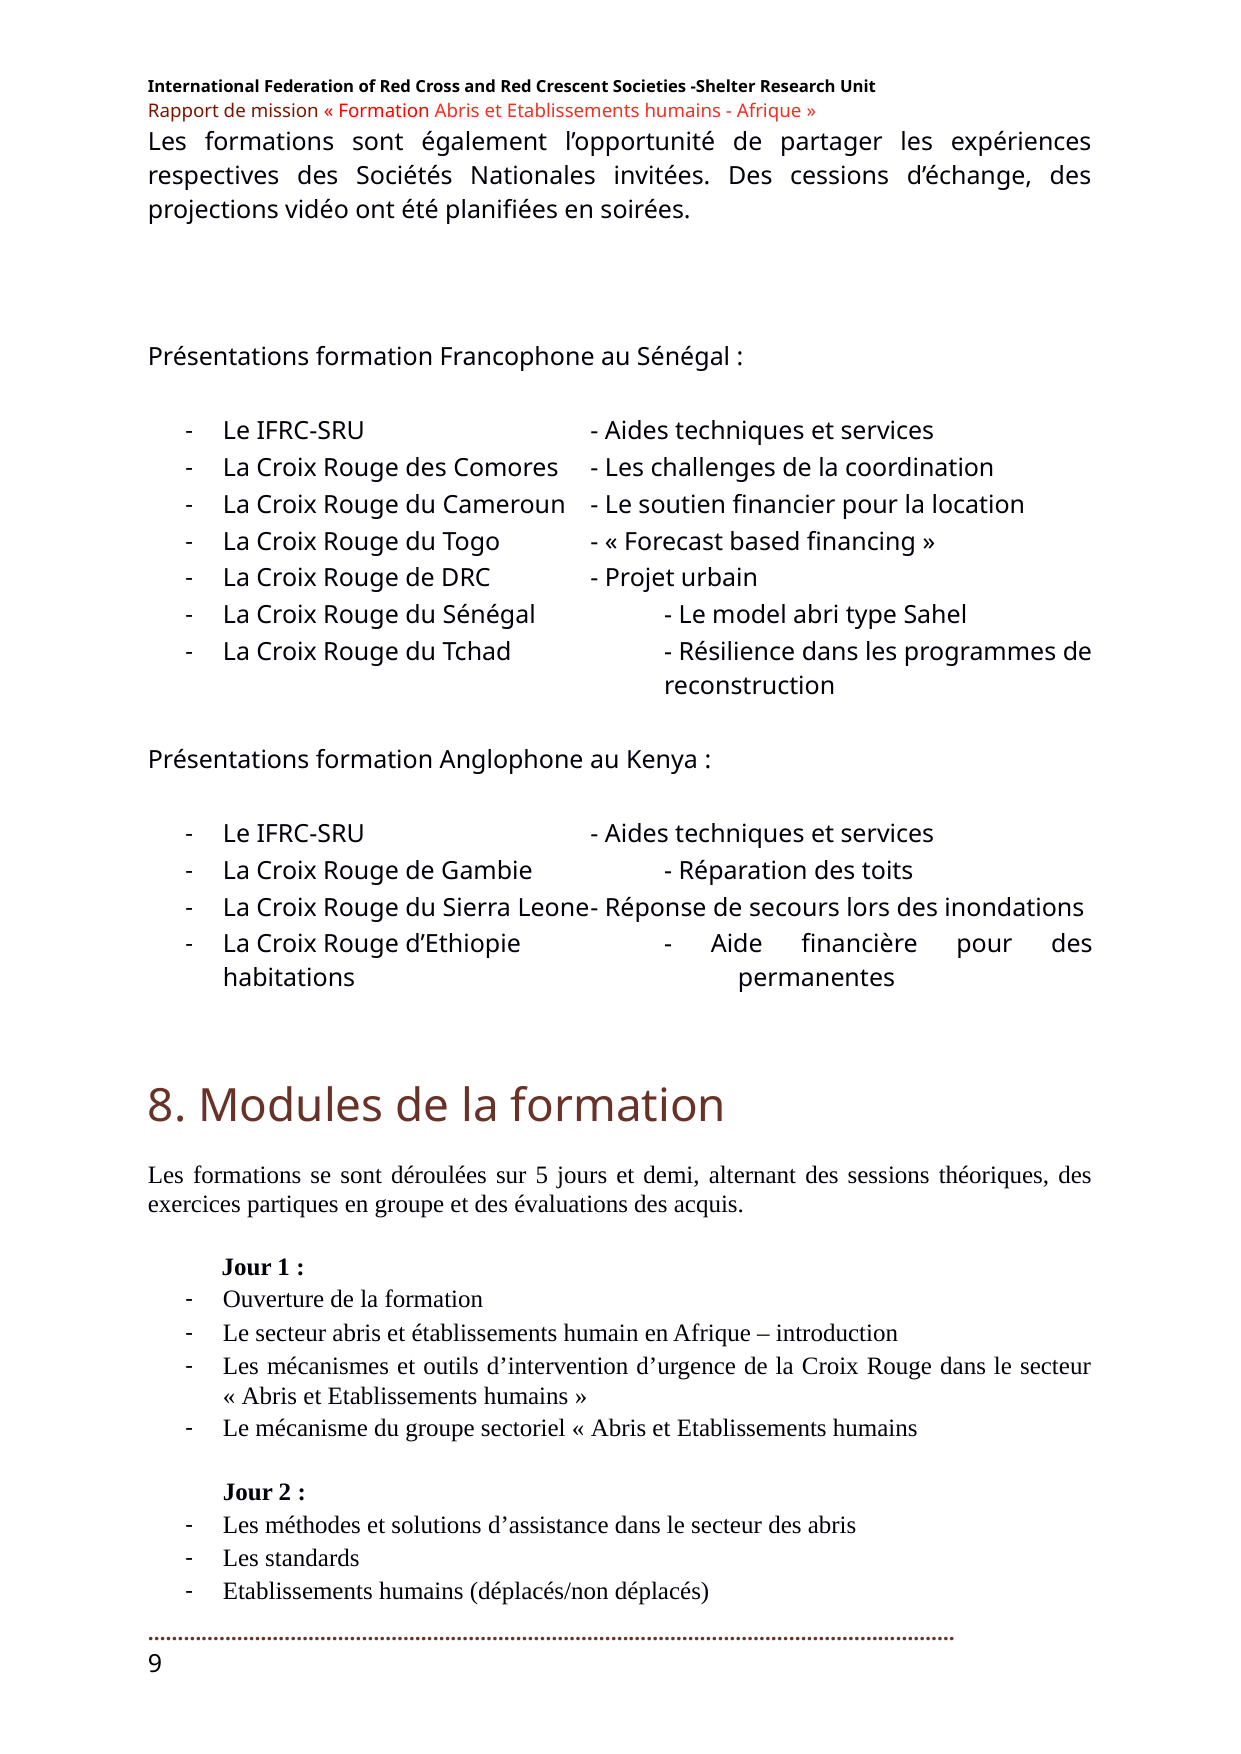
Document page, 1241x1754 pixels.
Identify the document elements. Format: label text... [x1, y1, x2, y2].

text 8. Modules de la formation [148, 1072, 1093, 1134]
list La Croix Rouge des Comores - Les challenges de la coordination [185, 449, 1093, 483]
list Etablissements humains (déplacés/non déplacés) [185, 1575, 1093, 1606]
list Le IFRC-SRU - Aides techniques et services [185, 413, 1093, 447]
text Les formations se sont déroulées sur 5 jours et demi, alternant des sessions théoriques, des exercices partiques en groupe et des évaluations des acquis. [148, 1160, 1093, 1218]
text Présentations formation Anglophone au Kenya : [148, 742, 1093, 776]
list La Croix Rouge de Gambie - Réparation des toits [185, 852, 1093, 886]
list La Croix Rouge du Sénégal - Le model abri type Sahel [185, 597, 1093, 631]
text Jour 2 : [223, 1477, 1093, 1506]
list Les méthodes et solutions d’assistance dans le secteur des abris [185, 1509, 1093, 1539]
text Présentations formation Francophone au Sénégal : [148, 339, 1093, 373]
list La Croix Rouge du Tchad - Résilience dans les programmes de reconstruction [185, 634, 1093, 702]
list Le IFRC-SRU - Aides techniques et services [185, 815, 1093, 849]
list La Croix Rouge d’Ethiopie - Aide financière pour des habitations permanentes [185, 926, 1093, 994]
list La Croix Rouge du Sierra Leone - Réponse de secours lors des inondations [185, 889, 1093, 923]
list Le secteur abris et établissements humain en Afrique – introduction [185, 1317, 1093, 1347]
list Ouverture de la formation [185, 1283, 1093, 1314]
list Les standards [185, 1542, 1093, 1573]
text Les formations sont également l’opportunité de partager les expériences respectives des Sociétés Nationales invitées. Des cessions d’échange, des projections vidéo ont été planifiées en soirées. [148, 123, 1093, 225]
list La Croix Rouge du Togo - « Forecast based financing » [185, 523, 1093, 557]
text Jour 1 : [148, 1252, 1093, 1281]
list La Croix Rouge de DRC - Projet urbain [185, 560, 1093, 594]
list La Croix Rouge du Cameroun - Le soutien financier pour la location [185, 486, 1093, 520]
list Les mécanismes et outils d’intervention d’urgence de la Croix Rouge dans le secteur « Abris et Etablissements humains » [185, 1350, 1093, 1409]
list Le mécanisme du groupe sectoriel « Abris et Etablissements humains [185, 1412, 1093, 1443]
